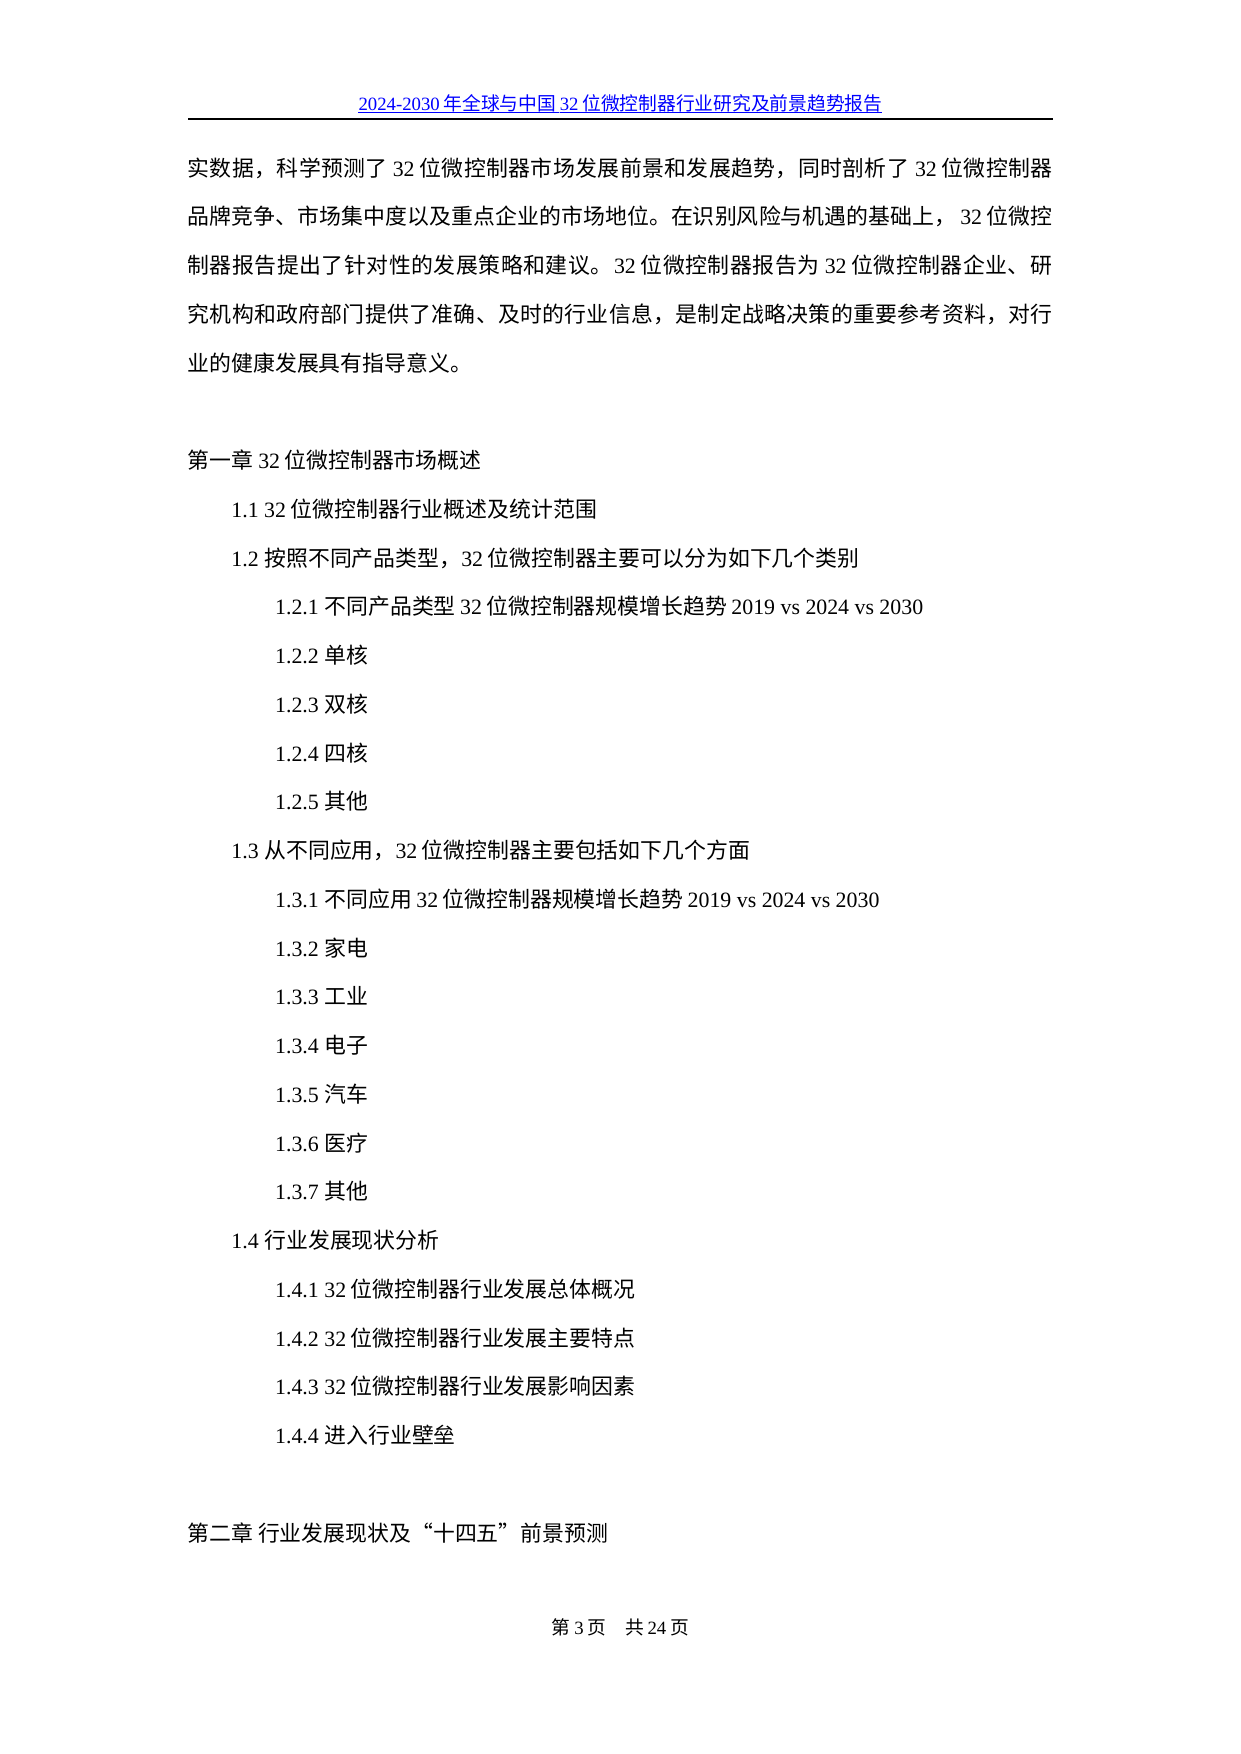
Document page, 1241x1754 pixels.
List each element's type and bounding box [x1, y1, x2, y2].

text [187, 150, 1053, 1548]
